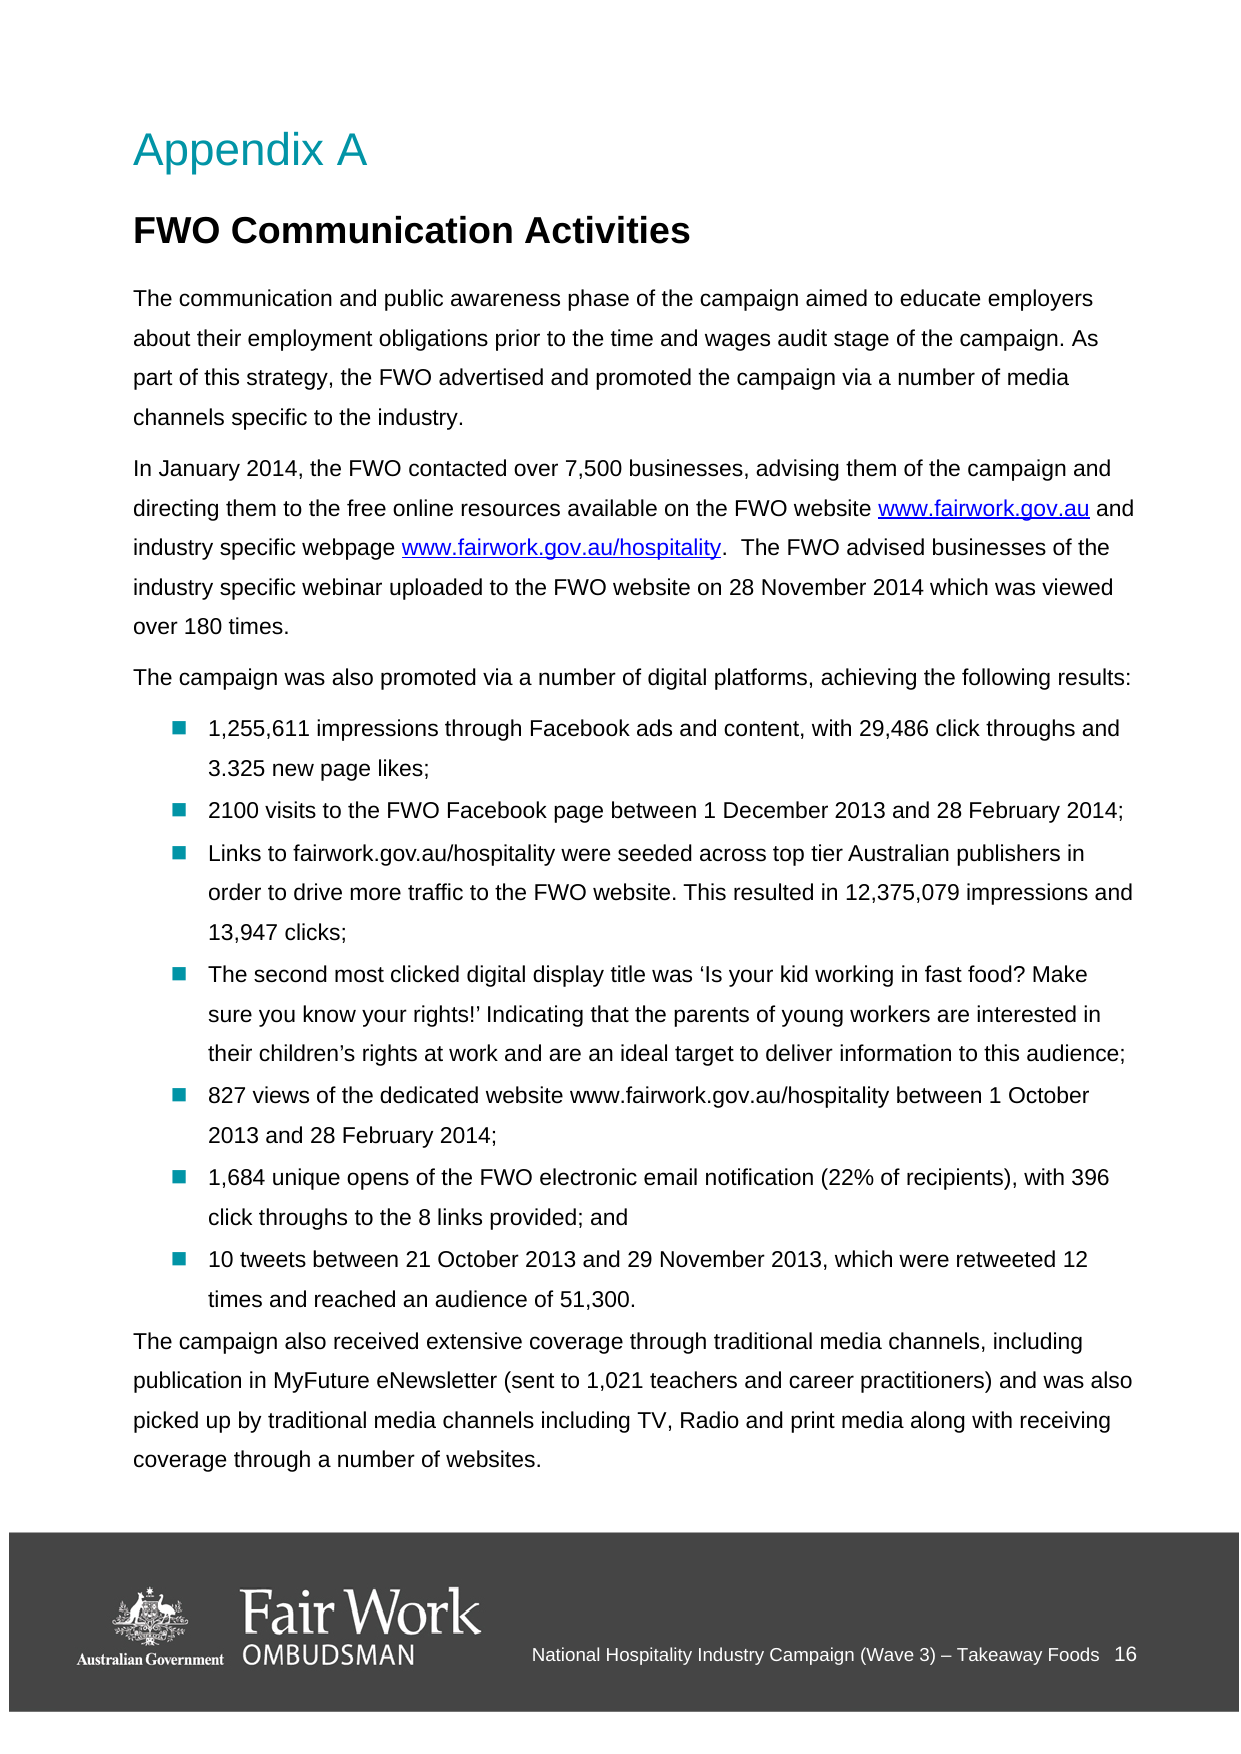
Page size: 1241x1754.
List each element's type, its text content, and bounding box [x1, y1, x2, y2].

subtitle Appendix A [133, 123, 1137, 176]
text In January 2014, the FWO contacted over 7,500 businesses, advising them of the campaign and directing them to the free online resources available on the FWO website www.fairwork.gov.au and industry specific webpage www.fairwork.gov.au/hospitality. The FWO advised businesses of the industry specific webinar uploaded to the FWO website on 28 November 2014 which was viewed over 180 times. [133, 455, 1137, 639]
text The campaign was also promoted via a number of digital platforms, achieving the following results: [133, 664, 1137, 691]
picture [9, 1521, 1239, 1724]
text FWO Communication Activities [133, 208, 1137, 251]
list The second most clicked digital display title was ‘Is your kid working in fast food? Make sure you know your rights!’ Indicating that the parents of young workers are interested in their children’s rights at work and are an ideal target to deliver information to this audience; [170, 961, 1137, 1066]
list 1,255,611 impressions through Facebook ads and content, with 29,486 click throughs and 3.325 new page likes; [170, 715, 1137, 781]
text The communication and public awareness phase of the campaign aimed to educate employers about their employment obligations prior to the time and wages audit stage of the campaign. As part of this strategy, the FWO advertised and promoted the campaign via a number of media channels specific to the industry. [133, 285, 1137, 430]
list Links to fairwork.gov.au/hospitality were seeded across top tier Australian publishers in order to drive more traffic to the FWO website. This resulted in 12,375,079 impressions and 13,947 clicks; [170, 840, 1137, 945]
list 1,684 unique opens of the FWO electronic email notification (22% of recipients), with 396 click throughs to the 8 links provided; and [170, 1164, 1137, 1230]
list 827 views of the dedicated website www.fairwork.gov.au/hospitality between 1 October 2013 and 28 February 2014; [170, 1082, 1137, 1148]
list 10 tweets between 21 October 2013 and 29 November 2013, which were retweeted 12 times and reached an audience of 51,300. [170, 1246, 1137, 1312]
text The campaign also received extensive coverage through traditional media channels, including publication in MyFuture eNewsletter (sent to 1,021 teachers and career practitioners) and was also picked up by traditional media channels including TV, Radio and print media along with receiving coverage through a number of websites. [133, 1328, 1137, 1473]
list 2100 visits to the FWO Facebook page between 1 December 2013 and 28 February 2014; [170, 797, 1137, 824]
